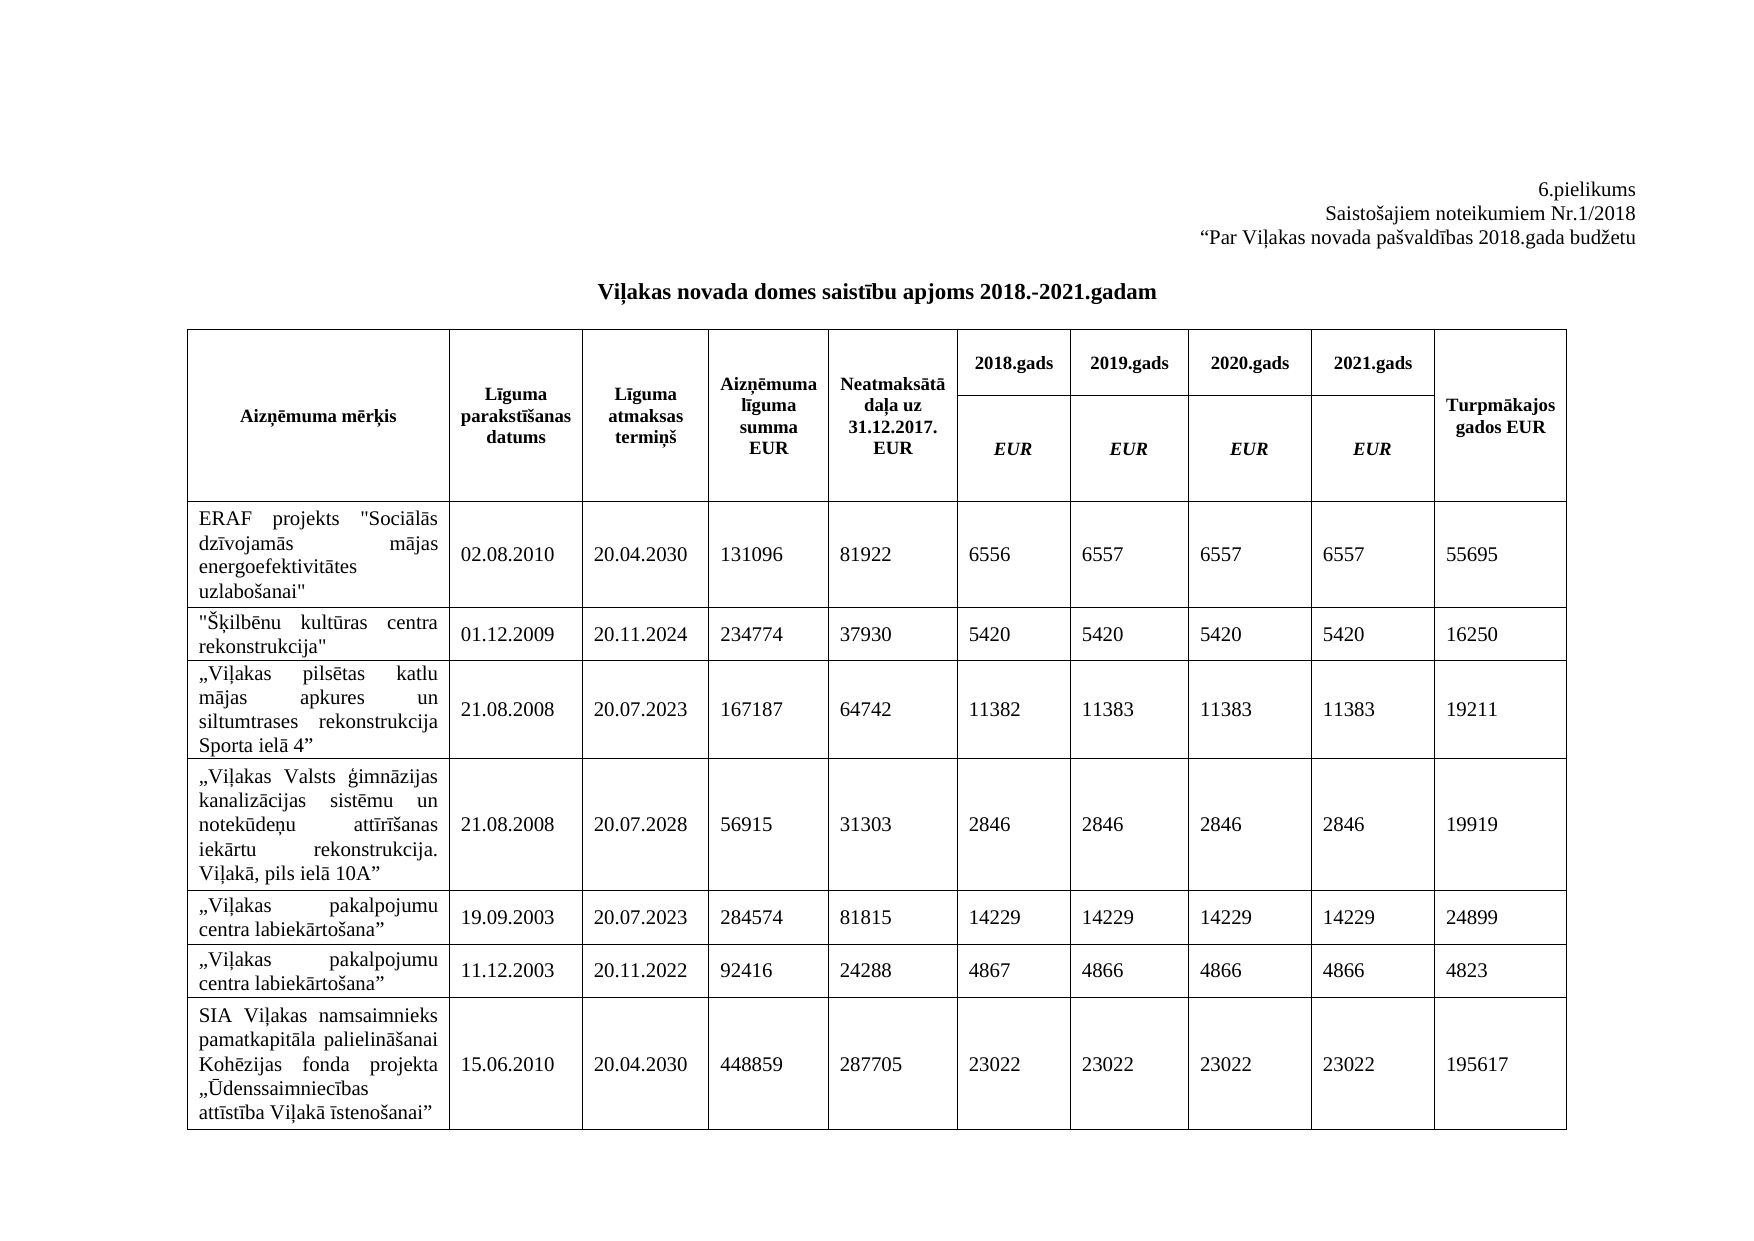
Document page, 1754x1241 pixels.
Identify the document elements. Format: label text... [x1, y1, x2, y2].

table_header 2021.gads [1312, 330, 1434, 395]
table_cell 4866 [1312, 945, 1434, 997]
table_cell 14229 [1071, 891, 1188, 943]
table_cell 24288 [829, 945, 957, 997]
table_cell 19919 [1435, 759, 1566, 890]
table_cell 19211 [1435, 661, 1566, 757]
table_cell 2846 [1189, 759, 1311, 890]
table_cell 167187 [709, 661, 828, 757]
table_cell 4866 [1071, 945, 1188, 997]
table_header 2020.gads [1189, 330, 1311, 395]
table_cell 20.11.2022 [583, 945, 708, 997]
table_cell 55695 [1435, 502, 1566, 607]
table_cell EUR [1312, 396, 1434, 501]
table_cell 92416 [709, 945, 828, 997]
table_cell 2846 [1312, 759, 1434, 890]
table_cell 20.07.2023 [583, 661, 708, 757]
table_cell 131096 [709, 502, 828, 607]
table_cell EUR [1071, 396, 1188, 501]
table_cell 81815 [829, 891, 957, 943]
table_header Aizņēmuma līguma summa EUR [709, 330, 828, 501]
table_cell „Viļakas Valsts ģimnāzijas kanalizācijas sistēmu un notekūdeņu attīrīšanas iekārtu rekonstrukcija. Viļakā, pils ielā 10A” [188, 759, 449, 890]
table_cell 23022 [1189, 998, 1311, 1129]
table_cell 448859 [709, 998, 828, 1129]
table_cell 64742 [829, 661, 957, 757]
table_cell „Viļakas pilsētas katlu mājas apkures un siltumtrases rekonstrukcija Sporta ielā 4” [188, 661, 449, 757]
table_cell 14229 [1312, 891, 1434, 943]
table_cell 14229 [1189, 891, 1311, 943]
table_cell EUR [958, 396, 1070, 501]
table_header Aizņēmuma mērķis [188, 330, 449, 501]
table_cell 195617 [1435, 998, 1566, 1129]
table_cell ERAF projekts "Sociālās dzīvojamās mājas energoefektivitātes uzlabošanai" [188, 502, 449, 607]
table_cell 23022 [1312, 998, 1434, 1129]
table_cell 5420 [1071, 608, 1188, 660]
table_cell SIA Viļakas namsaimnieks pamatkapitāla palielināšanai Kohēzijas fonda projekta „Ūdenssaimniecības attīstība Viļakā īstenošanai” [188, 998, 449, 1129]
table_cell 20.04.2030 [583, 502, 708, 607]
table_cell 5420 [1312, 608, 1434, 660]
table_cell 16250 [1435, 608, 1566, 660]
table_header Līguma parakstīšanas datums [450, 330, 582, 501]
table_cell „Viļakas pakalpojumu centra labiekārtošana” [188, 891, 449, 943]
table_cell 20.04.2030 [583, 998, 708, 1129]
table_cell 11382 [958, 661, 1070, 757]
table_cell 6556 [958, 502, 1070, 607]
table_cell 14229 [958, 891, 1070, 943]
table_cell "Šķilbēnu kultūras centra rekonstrukcija" [188, 608, 449, 660]
table_cell 81922 [829, 502, 957, 607]
table_cell 6557 [1189, 502, 1311, 607]
table_header 2019.gads [1071, 330, 1188, 395]
table_header Neatmaksātā daļa uz 31.12.2017. EUR [829, 330, 957, 501]
table_cell 21.08.2008 [450, 759, 582, 890]
table_cell 2846 [958, 759, 1070, 890]
table_cell 5420 [1189, 608, 1311, 660]
table_cell 37930 [829, 608, 957, 660]
table_cell 01.12.2009 [450, 608, 582, 660]
table_header Līguma atmaksas termiņš [583, 330, 708, 501]
text 6.pielikums [118, 177, 1636, 201]
table_header Turpmākajos gados EUR [1435, 330, 1566, 501]
table_cell 284574 [709, 891, 828, 943]
table_cell 6557 [1071, 502, 1188, 607]
table_cell 02.08.2010 [450, 502, 582, 607]
list Saistošajiem noteikumiem Nr.1/2018 [222, 201, 1636, 225]
table_cell 19.09.2003 [450, 891, 582, 943]
table_cell 4867 [958, 945, 1070, 997]
table_cell 11383 [1189, 661, 1311, 757]
table_header 2018.gads [958, 330, 1070, 395]
table_cell EUR [1189, 396, 1311, 501]
text Viļakas novada domes saistību apjoms 2018.-2021.gadam [118, 278, 1636, 304]
table_cell 20.07.2028 [583, 759, 708, 890]
list “Par Viļakas novada pašvaldības 2018.gada budžetu [222, 225, 1636, 249]
table_cell 4823 [1435, 945, 1566, 997]
table_cell 6557 [1312, 502, 1434, 607]
table_cell 20.07.2023 [583, 891, 708, 943]
table_cell 23022 [1071, 998, 1188, 1129]
table_cell 11383 [1312, 661, 1434, 757]
table_cell 20.11.2024 [583, 608, 708, 660]
table_cell 11.12.2003 [450, 945, 582, 997]
table_cell 21.08.2008 [450, 661, 582, 757]
table_cell 4866 [1189, 945, 1311, 997]
table_cell 56915 [709, 759, 828, 890]
table_cell 24899 [1435, 891, 1566, 943]
table_cell 2846 [1071, 759, 1188, 890]
table_cell 15.06.2010 [450, 998, 582, 1129]
table_cell „Viļakas pakalpojumu centra labiekārtošana” [188, 945, 449, 997]
table_cell 23022 [958, 998, 1070, 1129]
table_cell 11383 [1071, 661, 1188, 757]
table_cell 31303 [829, 759, 957, 890]
table_cell 5420 [958, 608, 1070, 660]
table_cell 234774 [709, 608, 828, 660]
table_cell 287705 [829, 998, 957, 1129]
